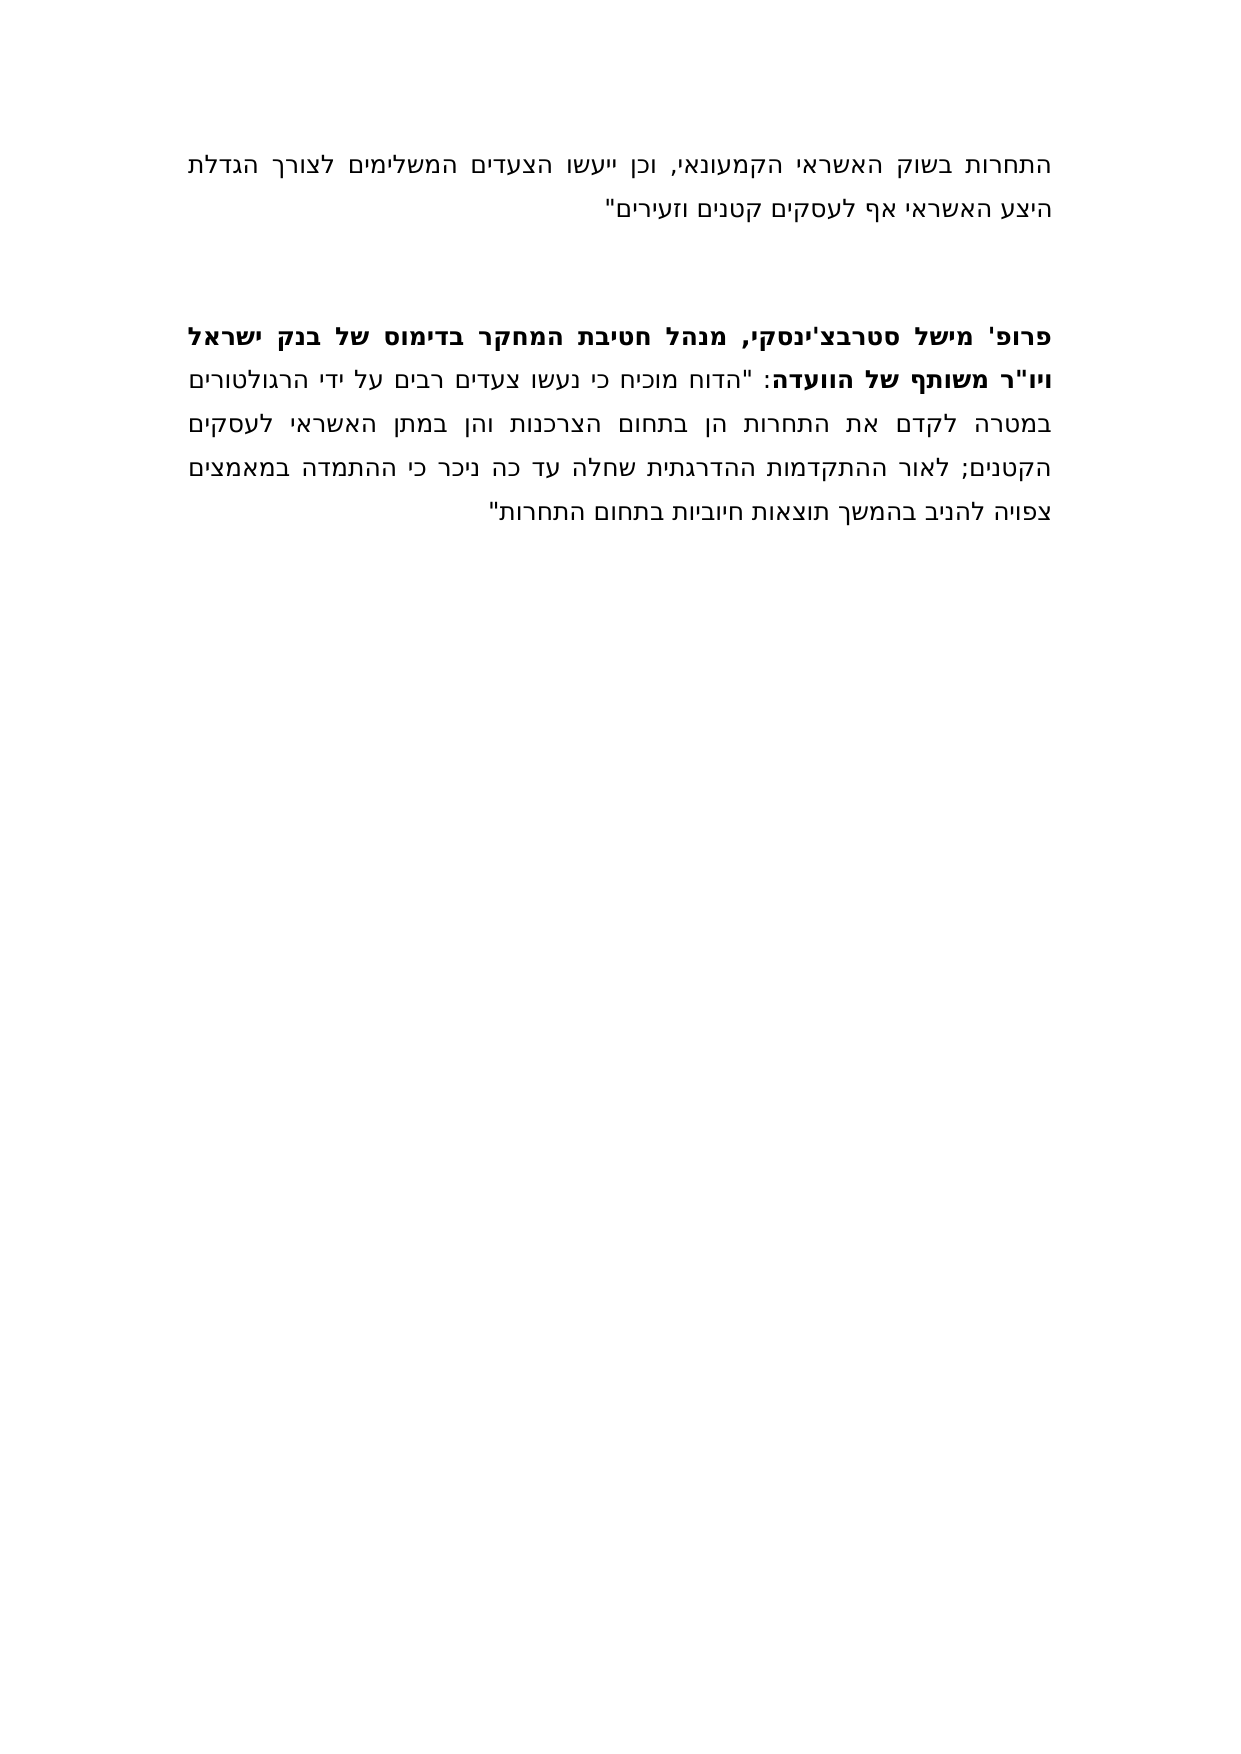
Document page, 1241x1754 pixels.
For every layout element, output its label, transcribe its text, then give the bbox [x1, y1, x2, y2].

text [187, 150, 1053, 223]
text פרופ' מישל סטרבצ'ינסקי, מנהל חטיבת המחקר בדימוס של בנק ישראל ויו"ר משותף של הוועדה: "הדוח מוכיח כי נעשו צעדים רבים על ידי הרגולטורים במטרה לקדם את התחרות הן בתחום הצרכנות והן במתן האשראי לעסקים הקטנים; לאור ההתקדמות ההדרגתית שחלה עד כה ניכר כי ההתמדה במאמצים צפויה להניב בהמשך תוצאות חיוביות בתחום התחרות" [187, 322, 1053, 526]
